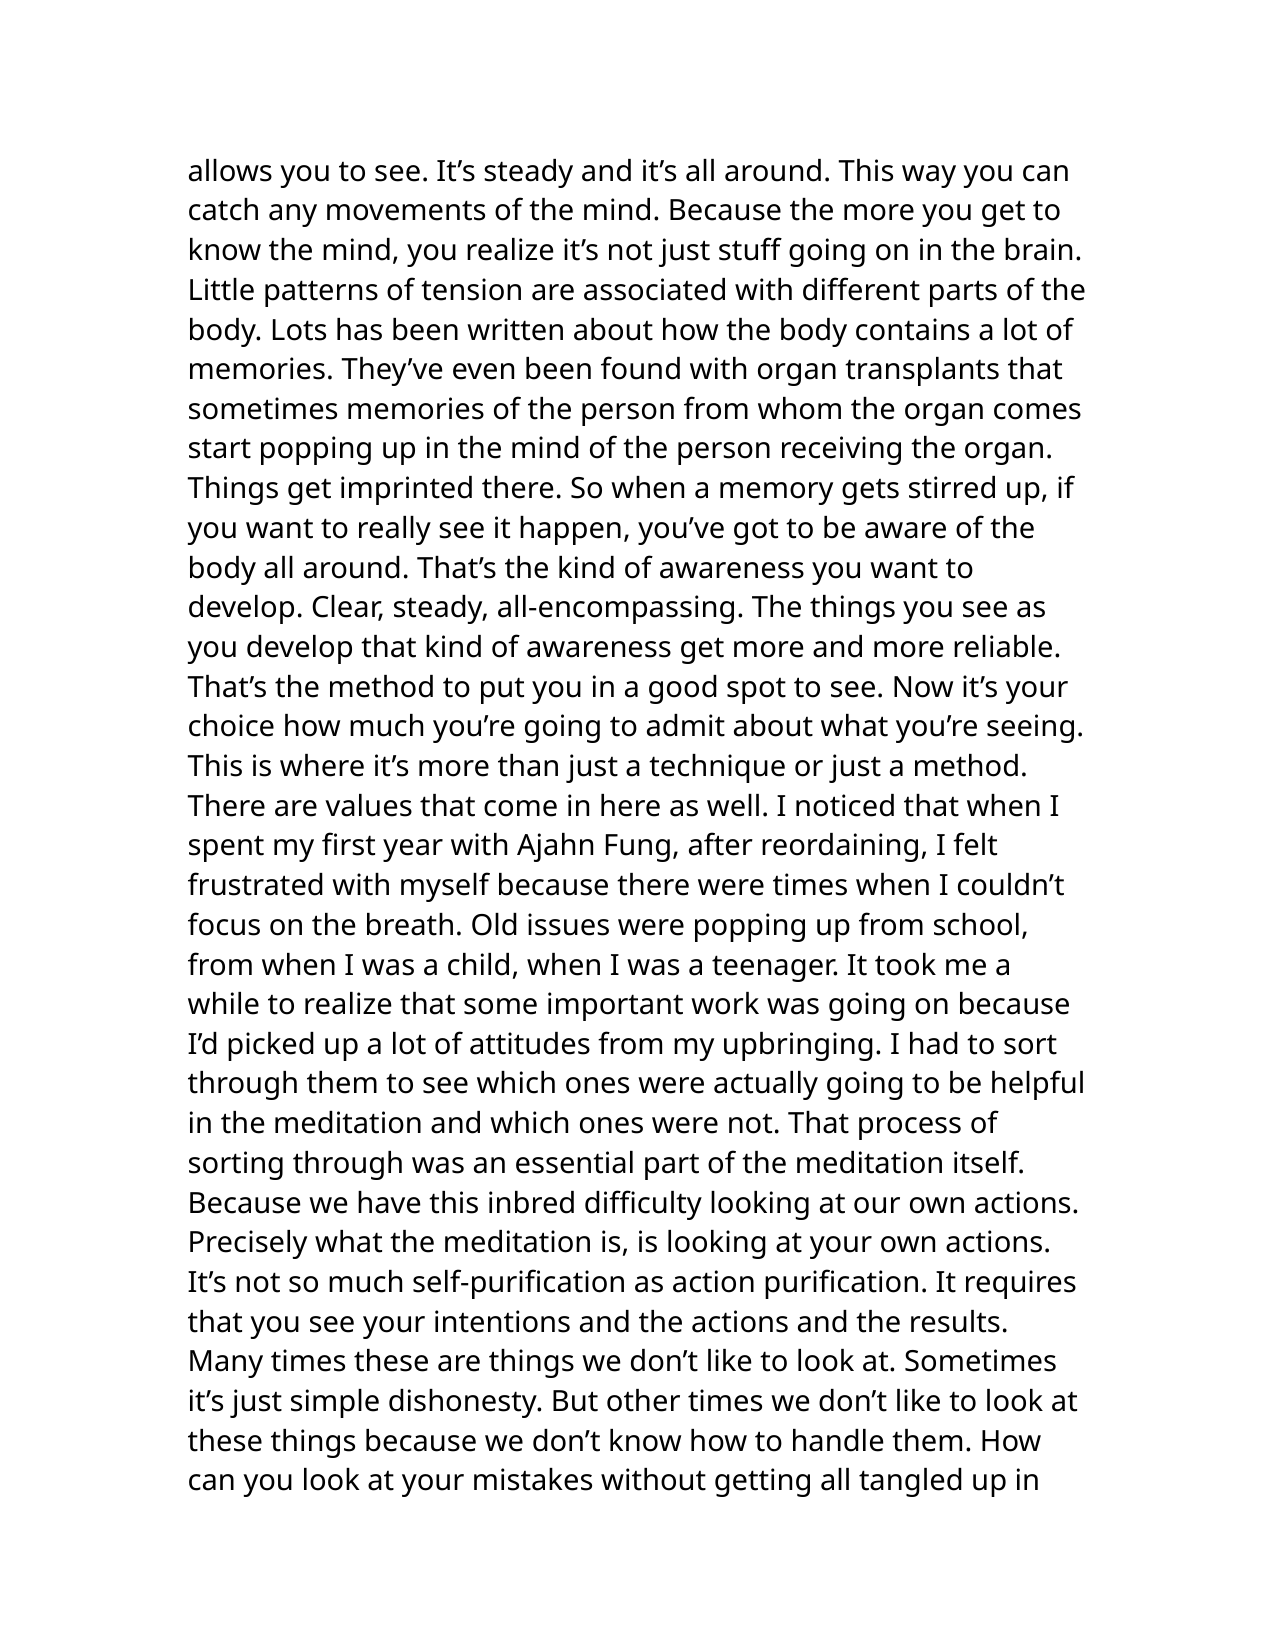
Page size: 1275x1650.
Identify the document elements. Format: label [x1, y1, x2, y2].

text [187, 150, 1087, 1499]
